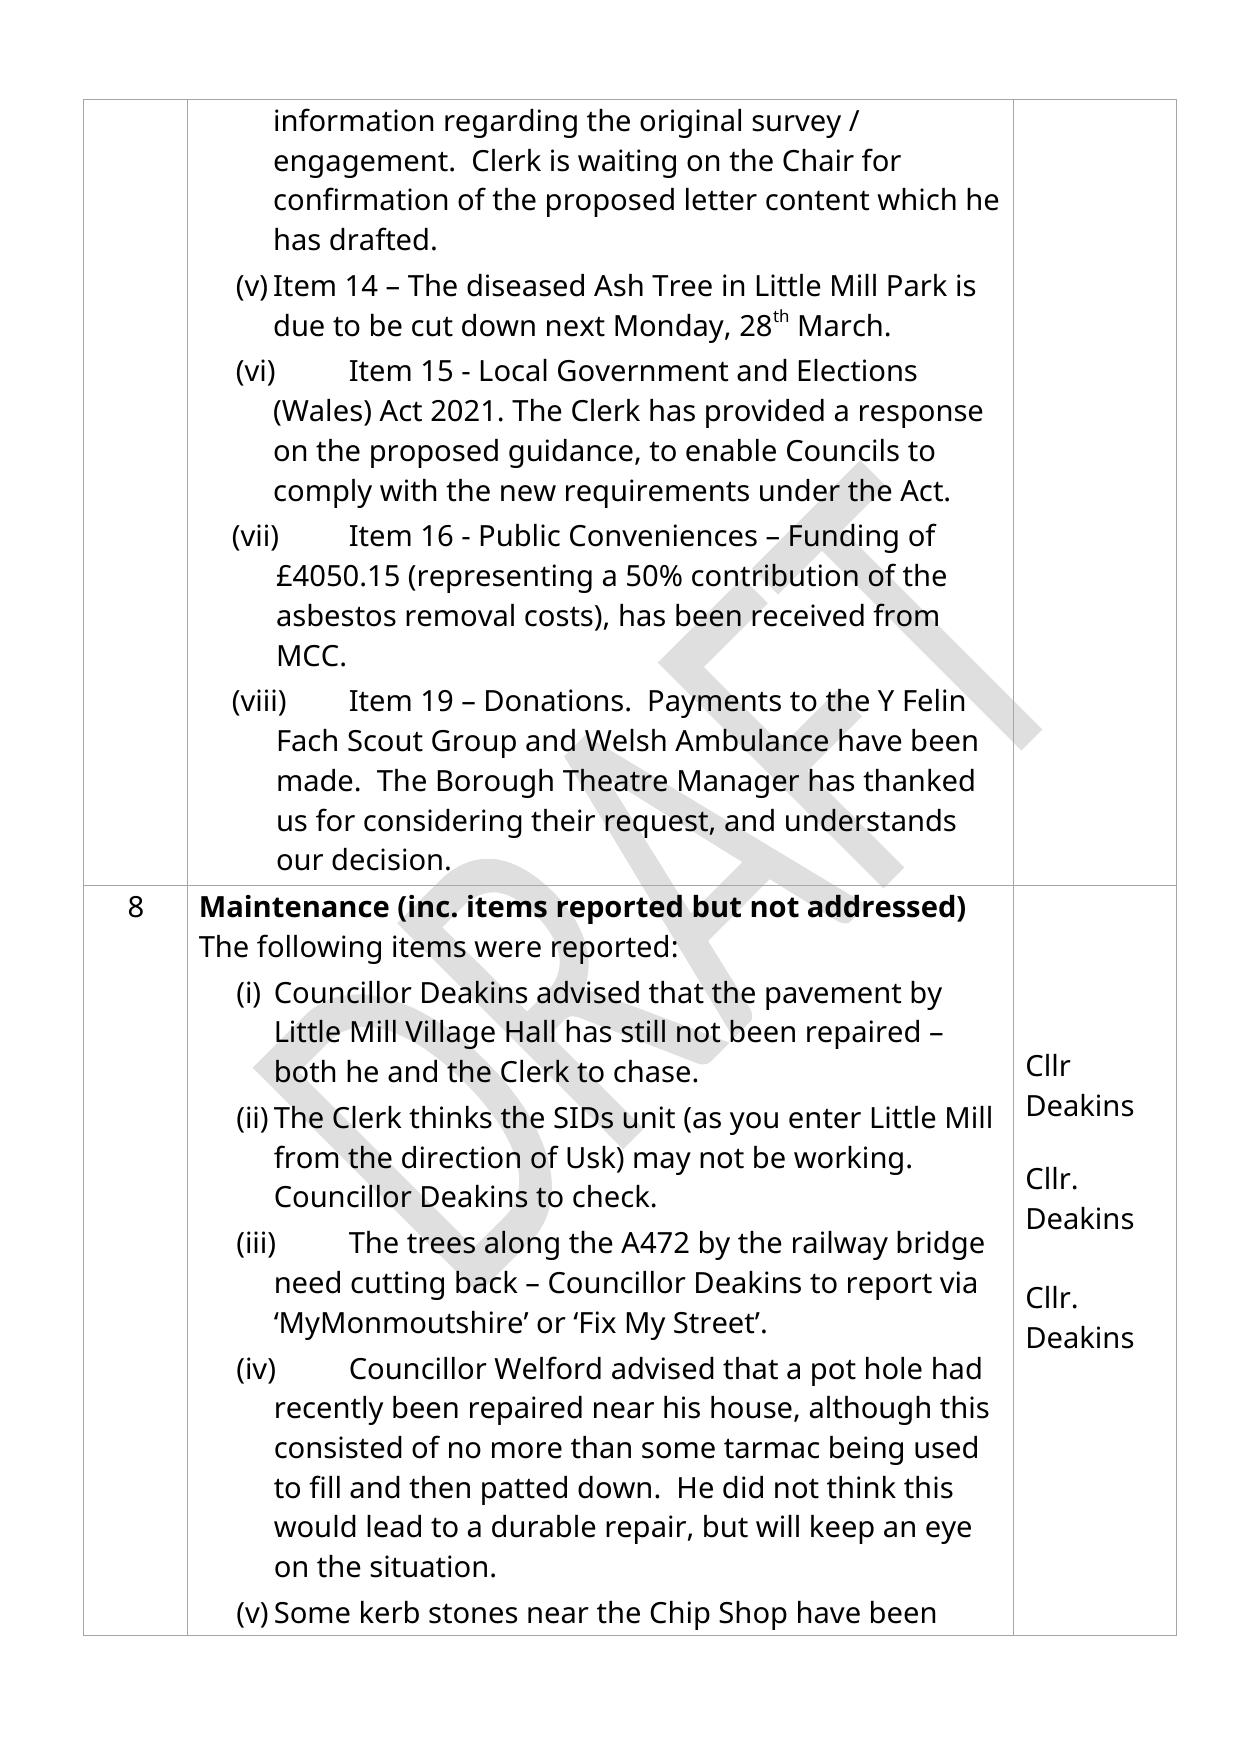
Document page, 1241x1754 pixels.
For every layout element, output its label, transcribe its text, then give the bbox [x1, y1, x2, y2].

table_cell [1014, 886, 1176, 1635]
table_cell 8 [84, 886, 187, 1635]
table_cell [188, 886, 1013, 1635]
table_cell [188, 100, 1013, 885]
table_cell 7 [84, 100, 187, 885]
table_cell [1014, 100, 1176, 885]
